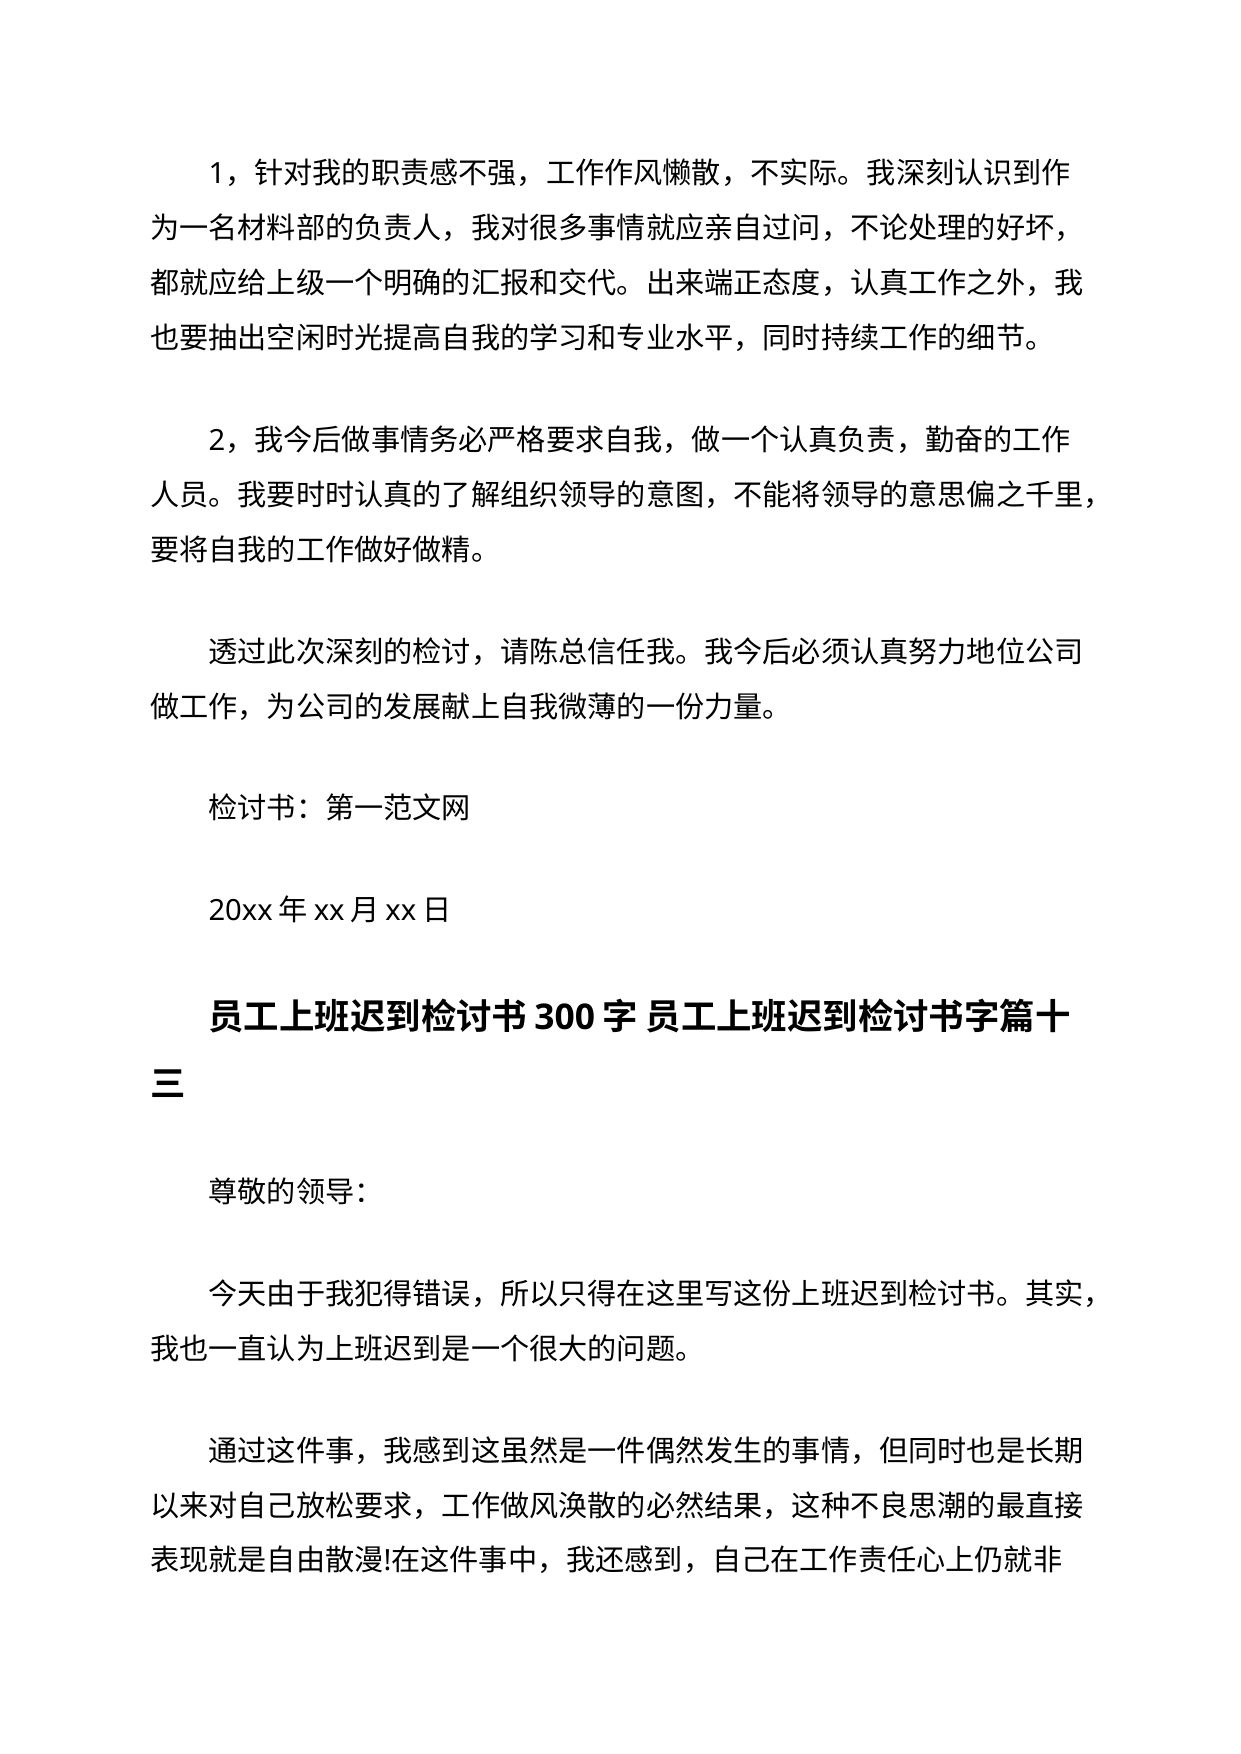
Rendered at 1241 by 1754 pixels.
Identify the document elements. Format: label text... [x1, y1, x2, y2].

text 1，针对我的职责感不强，工作作风懒散，不实际。我深刻认识到作为一名材料部的负责人，我对很多事情就应亲自过问，不论处理的好坏，都就应给上级一个明确的汇报和交代。出来端正态度，认真工作之外，我也要抽出空闲时光提高自我的学习和专业水平，同时持续工作的细节。 [150, 150, 1090, 357]
text 今天由于我犯得错误，所以只得在这里写这份上班迟到检讨书。其实，我也一直认为上班迟到是一个很大的问题。 [150, 1271, 1090, 1368]
text 员工上班迟到检讨书300字 员工上班迟到检讨书字篇十三 [150, 989, 1090, 1107]
text 尊敬的领导： [150, 1169, 1090, 1211]
text 检讨书：第一范文网 [150, 785, 1090, 827]
text 20xx年xx月xx日 [150, 887, 1090, 929]
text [150, 1427, 1090, 1579]
text 透过此次深刻的检讨，请陈总信任我。我今后必须认真努力地位公司做工作，为公司的发展献上自我微薄的一份力量。 [150, 628, 1090, 725]
text 2，我今后做事情务必严格要求自我，做一个认真负责，勤奋的工作人员。我要时时认真的了解组织领导的意图，不能将领导的意思偏之千里，要将自我的工作做好做精。 [150, 417, 1090, 569]
